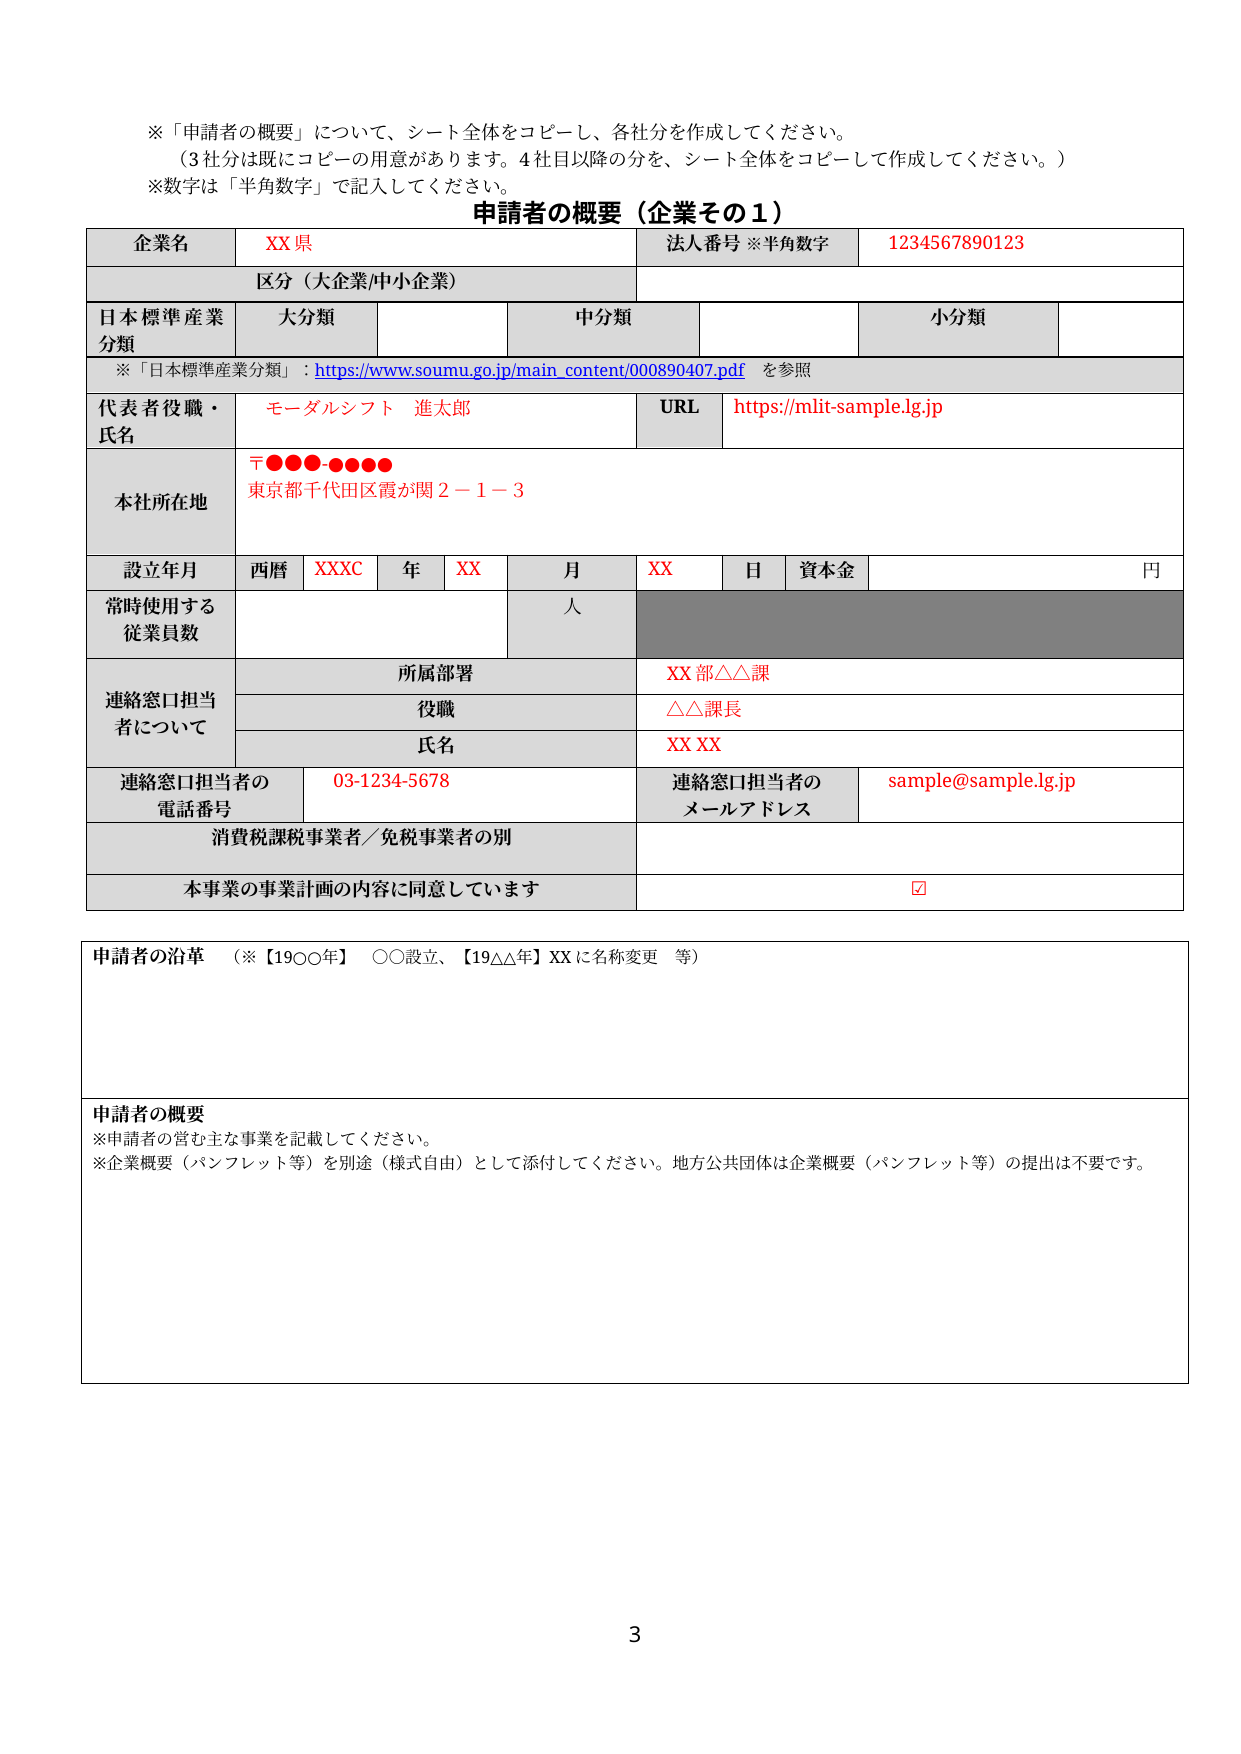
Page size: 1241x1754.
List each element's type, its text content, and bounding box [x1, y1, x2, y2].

table_cell URL [637, 394, 722, 447]
table_cell 連絡窓口担当者の 電話番号 [87, 768, 303, 822]
table_cell 本事業の事業計画の内容に同意しています [87, 875, 636, 910]
table_cell 連絡窓口担当者の メールアドレス [637, 768, 858, 822]
table_header XX県 [236, 229, 636, 266]
table_cell 日本標準産業分類 [87, 303, 235, 356]
table_cell [236, 591, 507, 658]
text ※数字は「半角数字」で記入してください。 [148, 172, 1122, 199]
table_cell 役職 [236, 695, 636, 730]
table_cell 大分類 [236, 303, 377, 356]
table_cell XXXC [304, 556, 377, 590]
table_cell 本社所在地 [87, 449, 235, 554]
table_cell 代表者役職・氏名 [87, 394, 235, 447]
table_cell XX XX [637, 731, 1183, 767]
table_cell XX部△△課 [637, 659, 1183, 694]
table_cell 設立年月 [87, 556, 235, 590]
table_cell 申請者の概要 ※申請者の営む主な事業を記載してください。 ※企業概要（パンフレット等）を別途（様式自由）として添付してください。地方公共団体は企業概要（パンフレット等）の提出は不要です。 [82, 1099, 1188, 1383]
table_header 申請者の沿革 （※【19○○年】 ○○設立、【19△△年】XXに名称変更 等） [82, 942, 1188, 1098]
table_header 1234567890123 [859, 229, 1183, 266]
table_cell 小分類 [859, 303, 1058, 356]
text ※「申請者の概要」について、シート全体をコピーし、各社分を作成してください。 （3社分は既にコピーの用意があります。4社目以降の分を、シート全体をコピーして作成してください。） [148, 118, 1122, 172]
table_cell 常時使用する 従業員数 [87, 591, 235, 658]
table_cell 連絡窓口担当者について [87, 659, 235, 767]
subtitle 申請者の概要（企業その１） [148, 199, 1122, 228]
table_cell [637, 591, 1183, 658]
table_cell 区分（大企業/中小企業） [87, 267, 636, 301]
table_header 法人番号 ※半角数字 [637, 229, 858, 266]
table_cell [1059, 303, 1183, 356]
table_cell 消費税課税事業者／免税事業者の別 [87, 823, 636, 874]
table_cell 氏名 [236, 731, 636, 767]
table_cell 〒●●●-●●●● 東京都千代田区霞が関２－１－３ [236, 449, 1183, 554]
table_cell モーダルシフト 進太郎 [236, 394, 636, 447]
table_header 企業名 [87, 229, 235, 266]
table_cell XX [637, 556, 722, 590]
table_cell 人 [508, 591, 636, 658]
table_cell 月 [508, 556, 636, 590]
table_cell ※「日本標準産業分類」：https://www.soumu.go.jp/main_content/000890407.pdf を参照 [87, 358, 1183, 392]
table_cell [378, 303, 507, 356]
table_cell 03-1234-5678 [304, 768, 636, 822]
table_cell 中分類 [508, 303, 699, 356]
table_cell 年 [378, 556, 444, 590]
table_cell [637, 267, 1183, 301]
table_cell 円 [869, 556, 1183, 590]
table_cell 所属部署 [236, 659, 636, 694]
table_cell [637, 823, 1183, 874]
table_cell sample@sample.lg.jp [859, 768, 1183, 822]
table_cell https://mlit-sample.lg.jp [723, 394, 1183, 447]
table_cell 資本金 [786, 556, 868, 590]
table_cell 西暦 [236, 556, 303, 590]
table_cell XX [445, 556, 507, 590]
table_cell ☑ [637, 875, 1183, 910]
table_cell △△課長 [637, 695, 1183, 730]
table_cell 日 [723, 556, 785, 590]
table_cell [700, 303, 858, 356]
